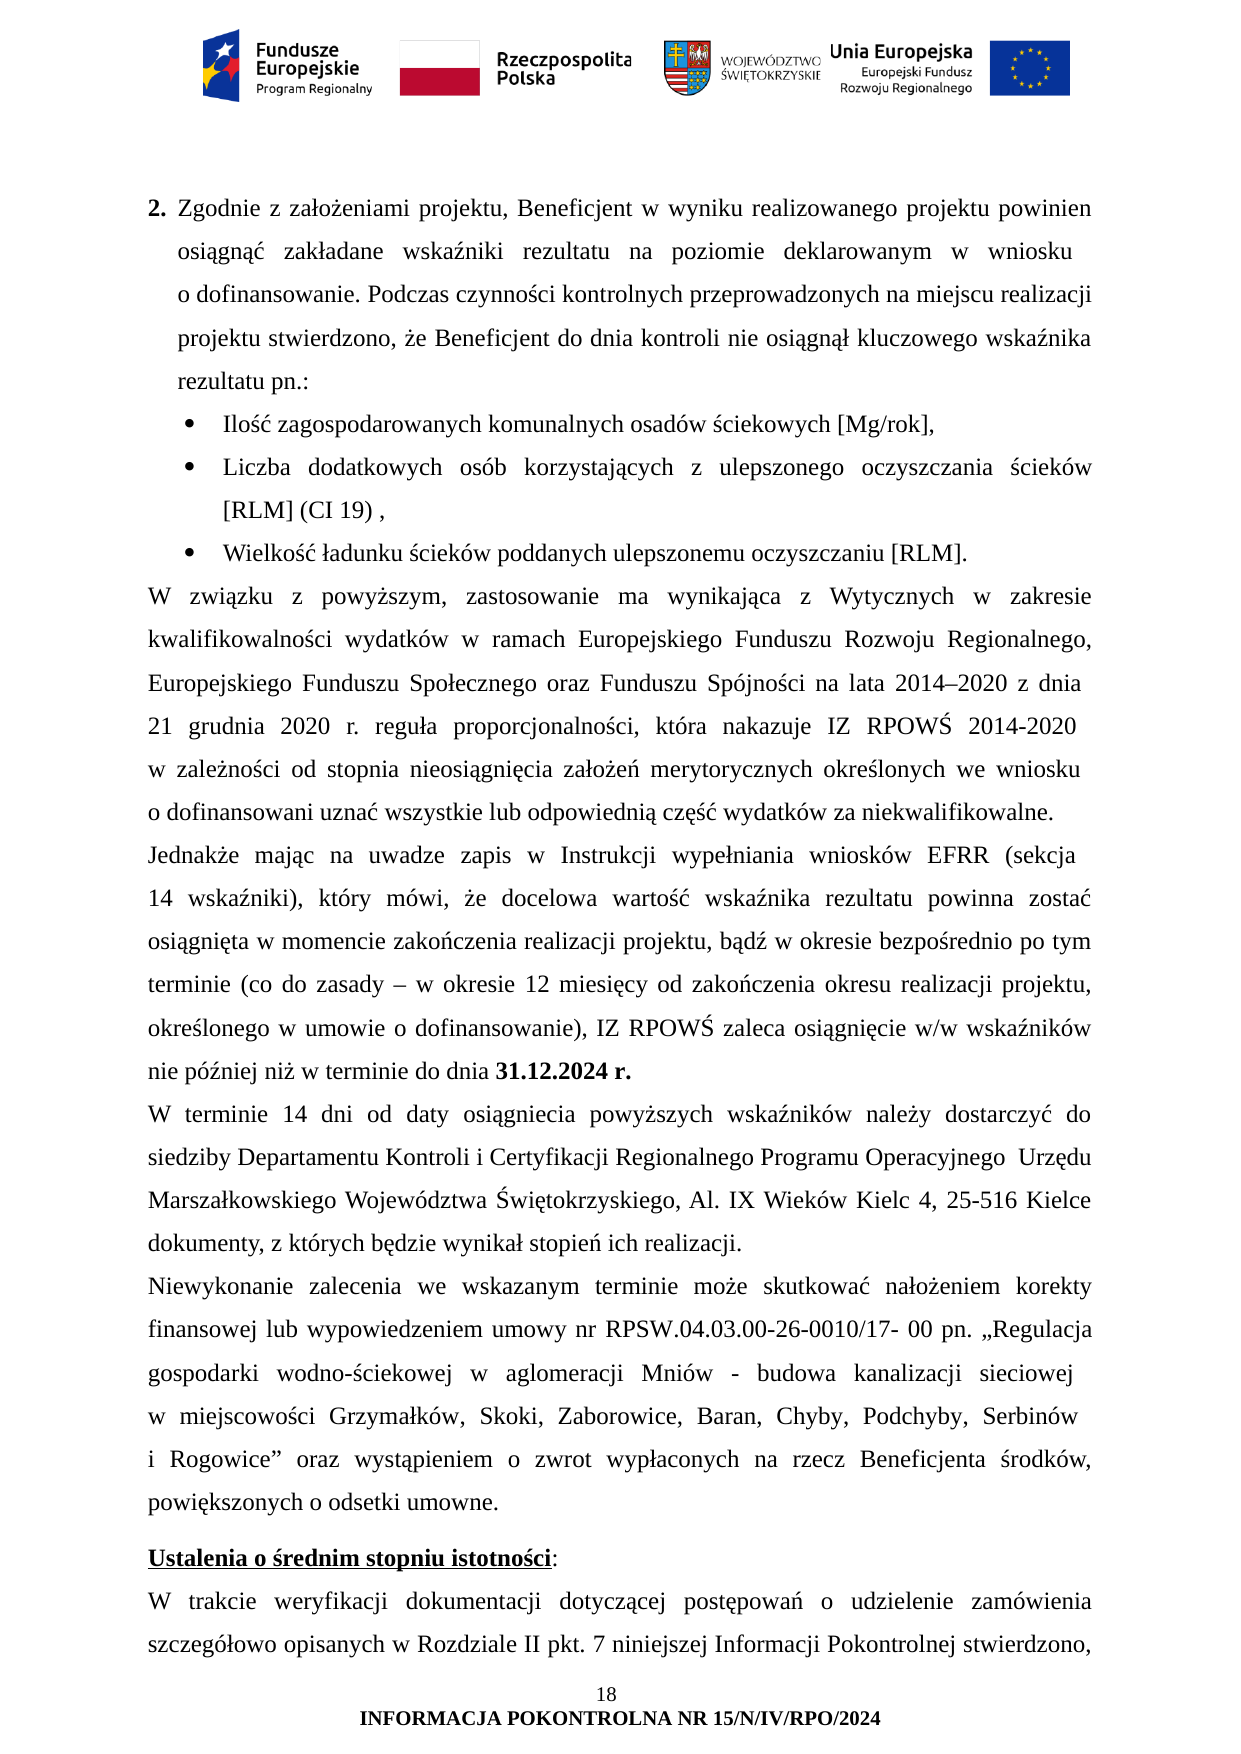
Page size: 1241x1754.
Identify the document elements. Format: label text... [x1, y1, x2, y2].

list Ilość zagospodarowanych komunalnych osadów ściekowych [Mg/rok], [185, 409, 1093, 438]
text Ustalenia o średnim stopniu istotności: [148, 1543, 1093, 1571]
list Wielkość ładunku ścieków poddanych ulepszonemu oczyszczaniu [RLM]. [185, 538, 1093, 567]
text Jednakże mając na uwadze zapis w Instrukcji wypełniania wniosków EFRR (sekcja 14 wskaźniki), który mówi, że docelowa wartość wskaźnika rezultatu powinna zostać osiągnięta w momencie zakończenia realizacji projektu, bądź w okresie bezpośrednio po tym terminie (co do zasady – w okresie 12 miesięcy od zakończenia okresu realizacji projektu, określonego w umowie o dofinansowanie), IZ RPOWŚ zaleca osiągnięcie w/w wskaźników nie później niż w terminie do dnia 31.12.2024 r. [148, 840, 1093, 1084]
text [148, 1586, 1093, 1658]
list Zgodnie z założeniami projektu, Beneficjent w wyniku realizowanego projektu powinien osiągnąć zakładane wskaźniki rezultatu na poziomie deklarowanym w wniosku o dofinansowanie. Podczas czynności kontrolnych przeprowadzonych na miejscu realizacji projektu stwierdzono, że Beneficjent do dnia kontroli nie osiągnął kluczowego wskaźnika rezultatu pn.: [148, 193, 1093, 394]
picture [203, 29, 372, 102]
picture [399, 29, 632, 102]
picture [664, 29, 821, 102]
text W terminie 14 dni od daty osiągniecia powyższych wskaźników należy dostarczyć do siedziby Departamentu Kontroli i Certyfikacji Regionalnego Programu Operacyjnego Urzędu Marszałkowskiego Województwa Świętokrzyskiego, Al. IX Wieków Kielc 4, 25-516 Kielce dokumenty, z których będzie wynikał stopień ich realizacji. [148, 1099, 1093, 1257]
text Niewykonanie zalecenia we wskazanym terminie może skutkować nałożeniem korekty finansowej lub wypowiedzeniem umowy nr RPSW.04.03.00-26-0010/17- 00 pn. „Regulacja gospodarki wodno-ściekowej w aglomeracji Mniów - budowa kanalizacji sieciowej w miejscowości Grzymałków, Skoki, Zaborowice, Baran, Chyby, Podchyby, Serbinów i Rogowice” oraz wystąpieniem o zwrot wypłaconych na rzecz Beneficjenta środków, powiększonych o odsetki umowne. [148, 1271, 1093, 1516]
text W związku z powyższym, zastosowanie ma wynikająca z Wytycznych w zakresie kwalifikowalności wydatków w ramach Europejskiego Funduszu Rozwoju Regionalnego, Europejskiego Funduszu Społecznego oraz Funduszu Spójności na lata 2014–2020 z dnia 21 grudnia 2020 r. reguła proporcjonalności, która nakazuje IZ RPOWŚ 2014-2020 w zależności od stopnia nieosiągnięcia założeń merytorycznych określonych we wniosku o dofinansowani uznać wszystkie lub odpowiednią część wydatków za niekwalifikowalne. [148, 581, 1093, 826]
list Liczba dodatkowych osób korzystających z ulepszonego oczyszczania ścieków [RLM] (CI 19) , [185, 452, 1093, 524]
picture [831, 29, 1070, 102]
